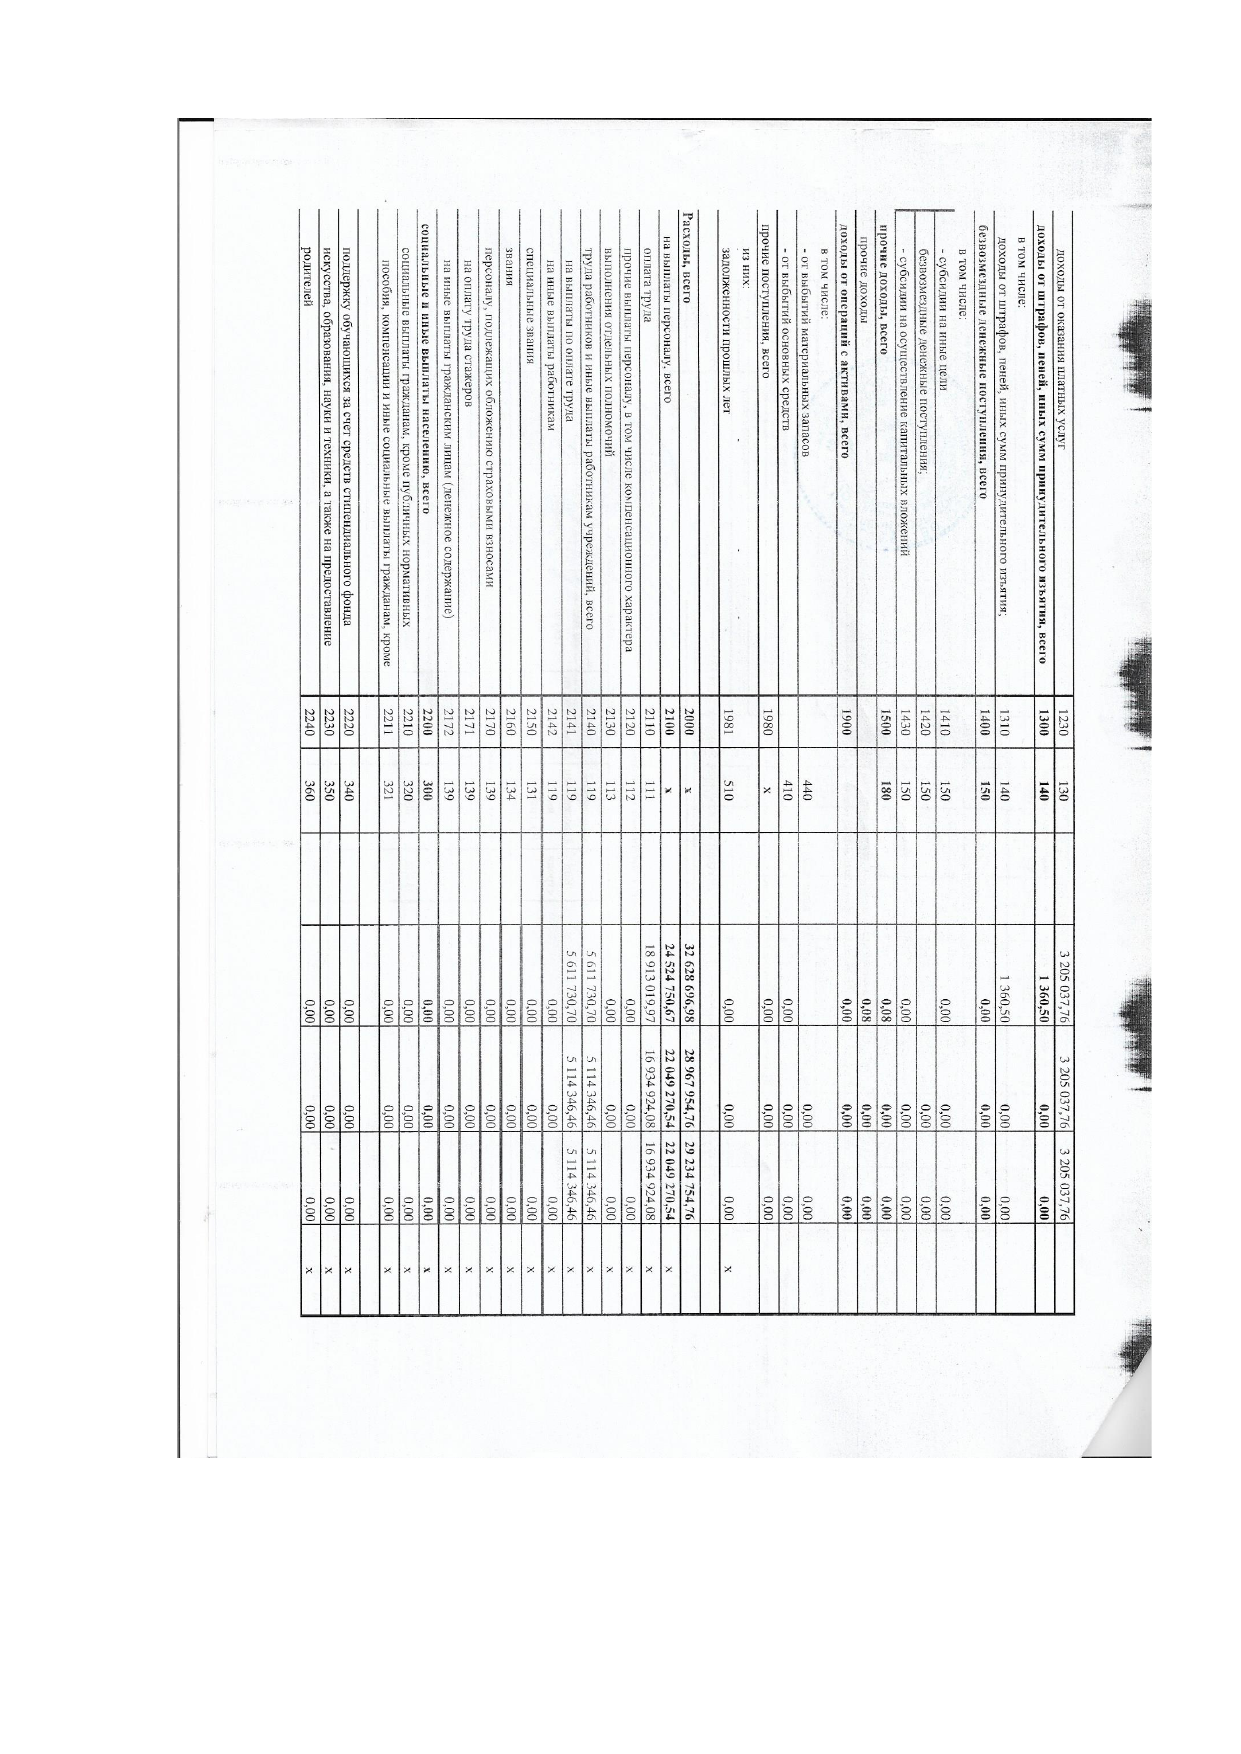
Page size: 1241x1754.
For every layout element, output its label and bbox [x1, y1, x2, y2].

picture [177, 118, 1152, 1458]
